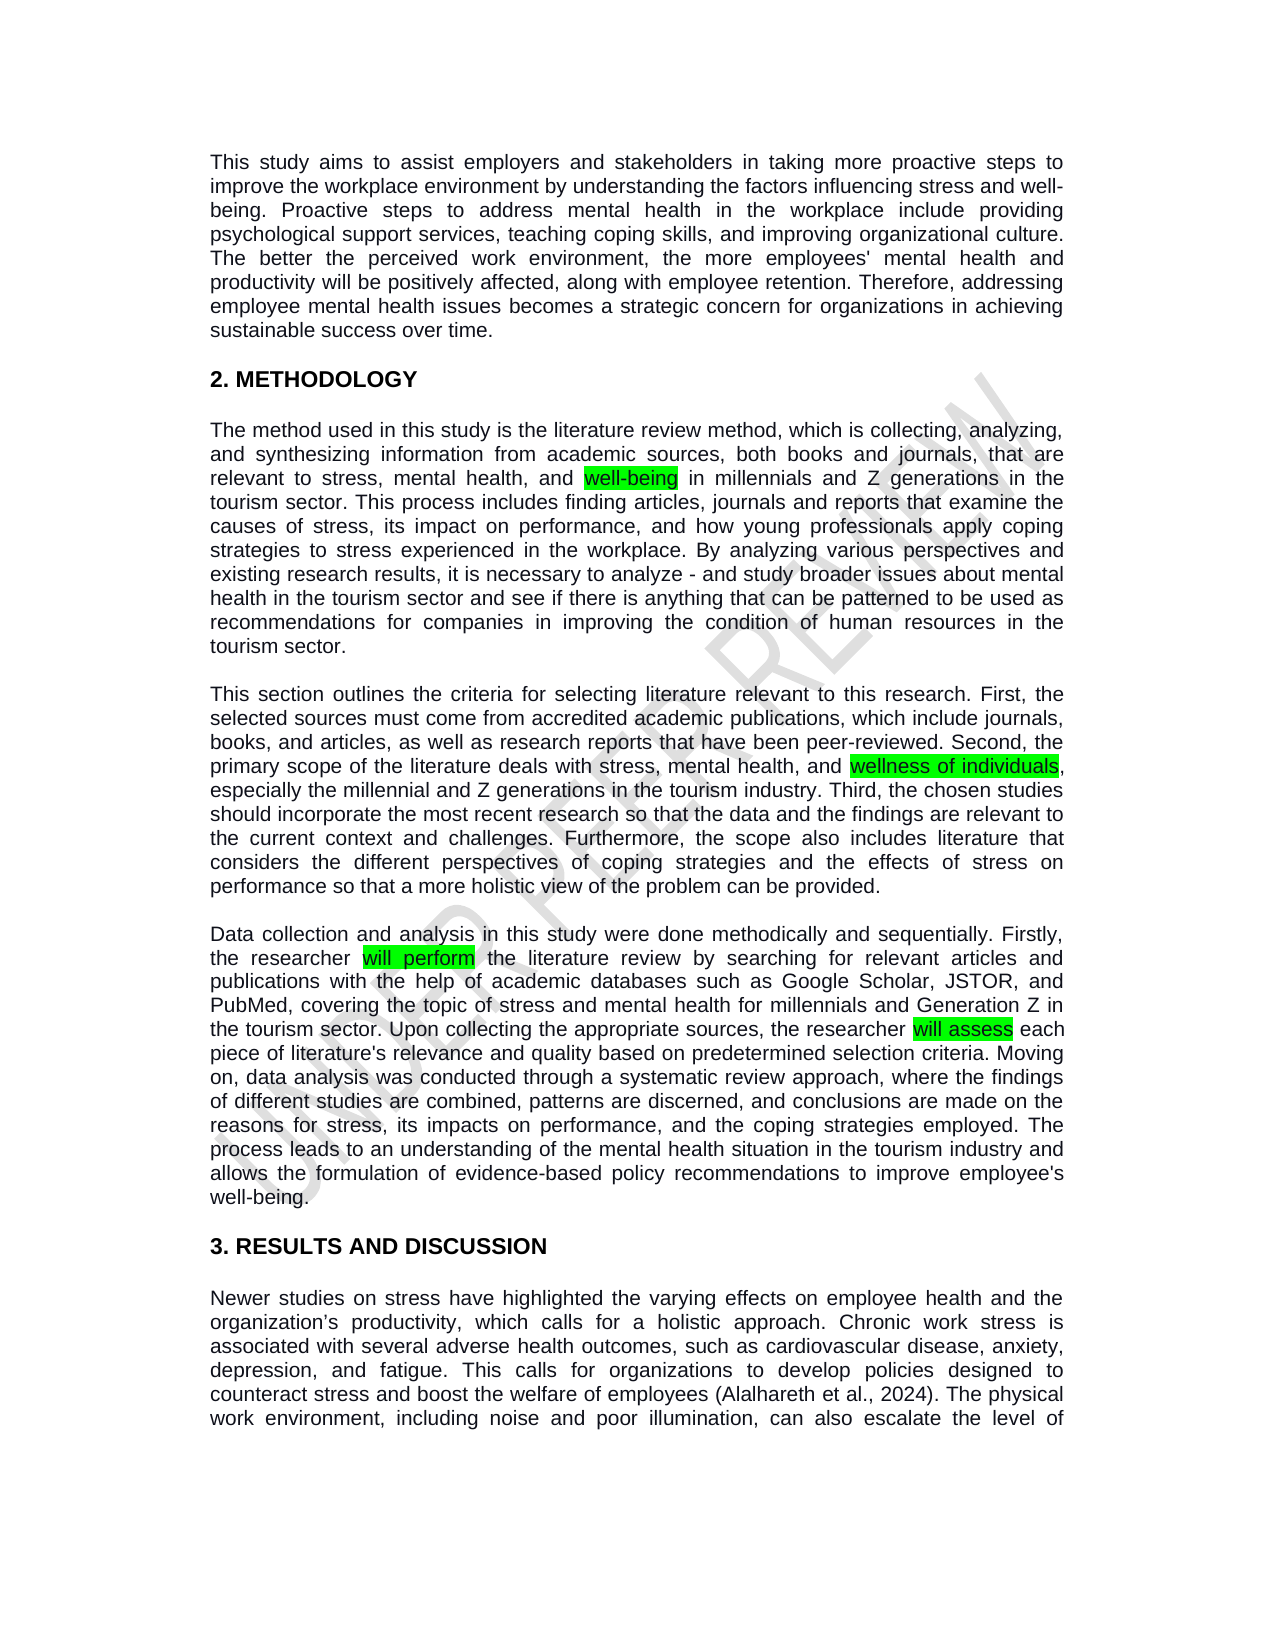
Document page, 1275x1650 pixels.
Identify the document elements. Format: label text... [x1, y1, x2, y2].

text The method used in this study is the literature review method, which is collecting, analyzing, and synthesizing information from academic sources, both books and journals, that are relevant to stress, mental health, and well-being in millennials and Z generations in the tourism sector. This process includes finding articles, journals and reports that examine the causes of stress, its impact on performance, and how young professionals apply coping strategies to stress experienced in the workplace. By analyzing various perspectives and existing research results, it is necessary to analyze - and study broader issues about mental health in the tourism sector and see if there is anything that can be patterned to be used as recommendations for companies in improving the condition of human resources in the tourism sector. [210, 418, 1065, 658]
text 3. results and discussion [210, 1233, 1065, 1259]
text This study aims to assist employers and stakeholders in taking more proactive steps to improve the workplace environment by understanding the factors influencing stress and well-being. Proactive steps to address mental health in the workplace include providing psychological support services, teaching coping skills, and improving organizational culture. The better the perceived work environment, the more employees' mental health and productivity will be positively affected, along with employee retention. Therefore, addressing employee mental health issues becomes a strategic concern for organizations in achieving sustainable success over time. [210, 150, 1065, 342]
text 2. methodology [210, 366, 1065, 392]
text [210, 1286, 1065, 1429]
text This section outlines the criteria for selecting literature relevant to this research. First, the selected sources must come from accredited academic publications, which include journals, books, and articles, as well as research reports that have been peer-reviewed. Second, the primary scope of the literature deals with stress, mental health, and wellness of individuals, especially the millennial and Z generations in the tourism industry. Third, the chosen studies should incorporate the most recent research so that the data and the findings are relevant to the current context and challenges. Furthermore, the scope also includes literature that considers the different perspectives of coping strategies and the effects of stress on performance so that a more holistic view of the problem can be provided. [210, 682, 1065, 897]
text Data collection and analysis in this study were done methodically and sequentially. Firstly, the researcher will perform the literature review by searching for relevant articles and publications with the help of academic databases such as Google Scholar, JSTOR, and PubMed, covering the topic of stress and mental health for millennials and Generation Z in the tourism sector. Upon collecting the appropriate sources, the researcher will assess each piece of literature's relevance and quality based on predetermined selection criteria. Moving on, data analysis was conducted through a systematic review approach, where the findings of different studies are combined, patterns are discerned, and conclusions are made on the reasons for stress, its impacts on performance, and the coping strategies employed. The process leads to an understanding of the mental health situation in the tourism industry and allows the formulation of evidence-based policy recommendations to improve employee's well-being. [210, 921, 1065, 1209]
